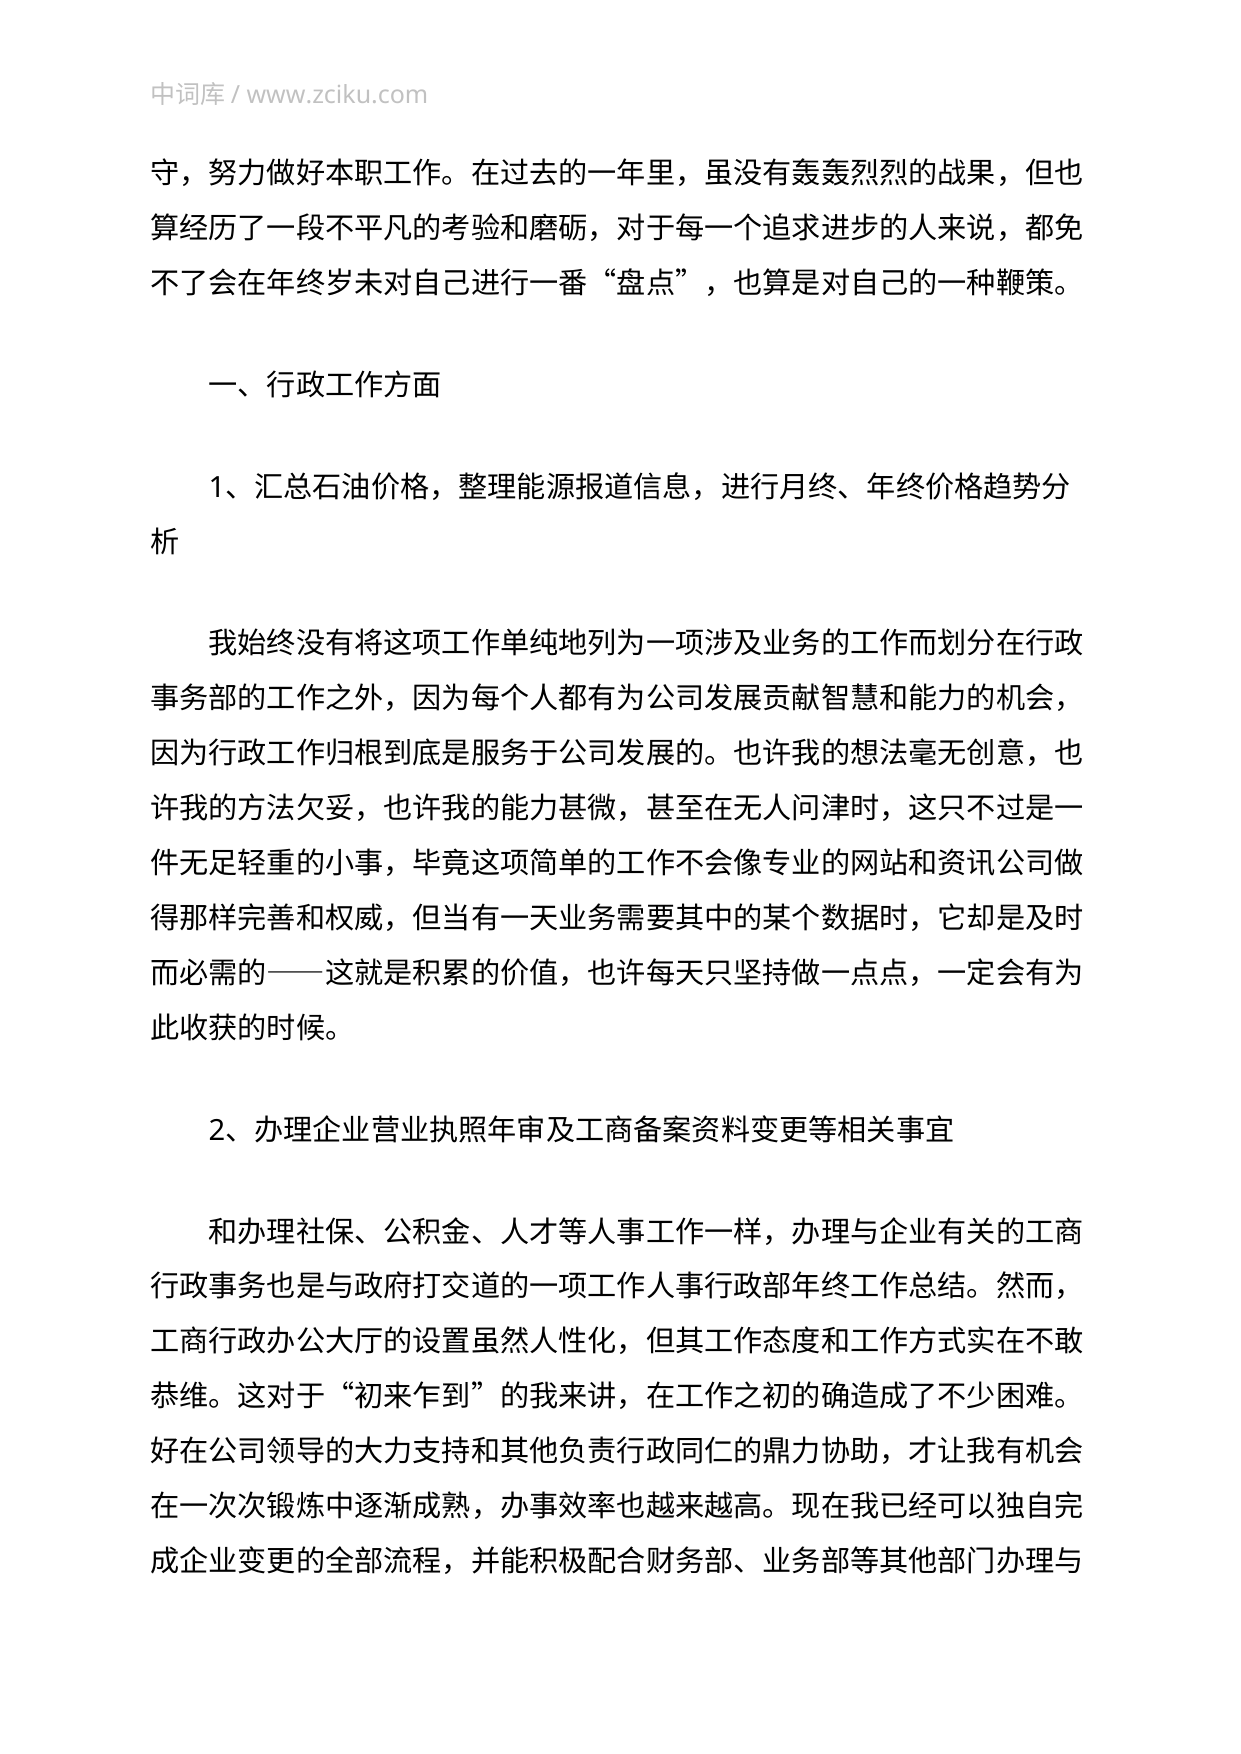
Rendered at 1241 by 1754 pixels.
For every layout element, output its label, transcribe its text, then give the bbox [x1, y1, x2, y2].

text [150, 150, 1090, 302]
text 我始终没有将这项工作单纯地列为一项涉及业务的工作而划分在行政事务部的工作之外，因为每个人都有为公司发展贡献智慧和能力的机会，因为行政工作归根到底是服务于公司发展的。也许我的想法毫无创意，也许我的方法欠妥，也许我的能力甚微，甚至在无人问津时，这只不过是一件无足轻重的小事，毕竟这项简单的工作不会像专业的网站和资讯公司做得那样完善和权威，但当有一天业务需要其中的某个数据时，它却是及时而必需的——这就是积累的价值，也许每天只坚持做一点点，一定会有为此收获的时候。 [150, 620, 1090, 1047]
text 2、办理企业营业执照年审及工商备案资料变更等相关事宜 [150, 1106, 1090, 1148]
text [150, 1208, 1090, 1580]
text 一、行政工作方面 [150, 362, 1090, 404]
text 1、汇总石油价格，整理能源报道信息，进行月终、年终价格趋势分析 [150, 463, 1090, 561]
